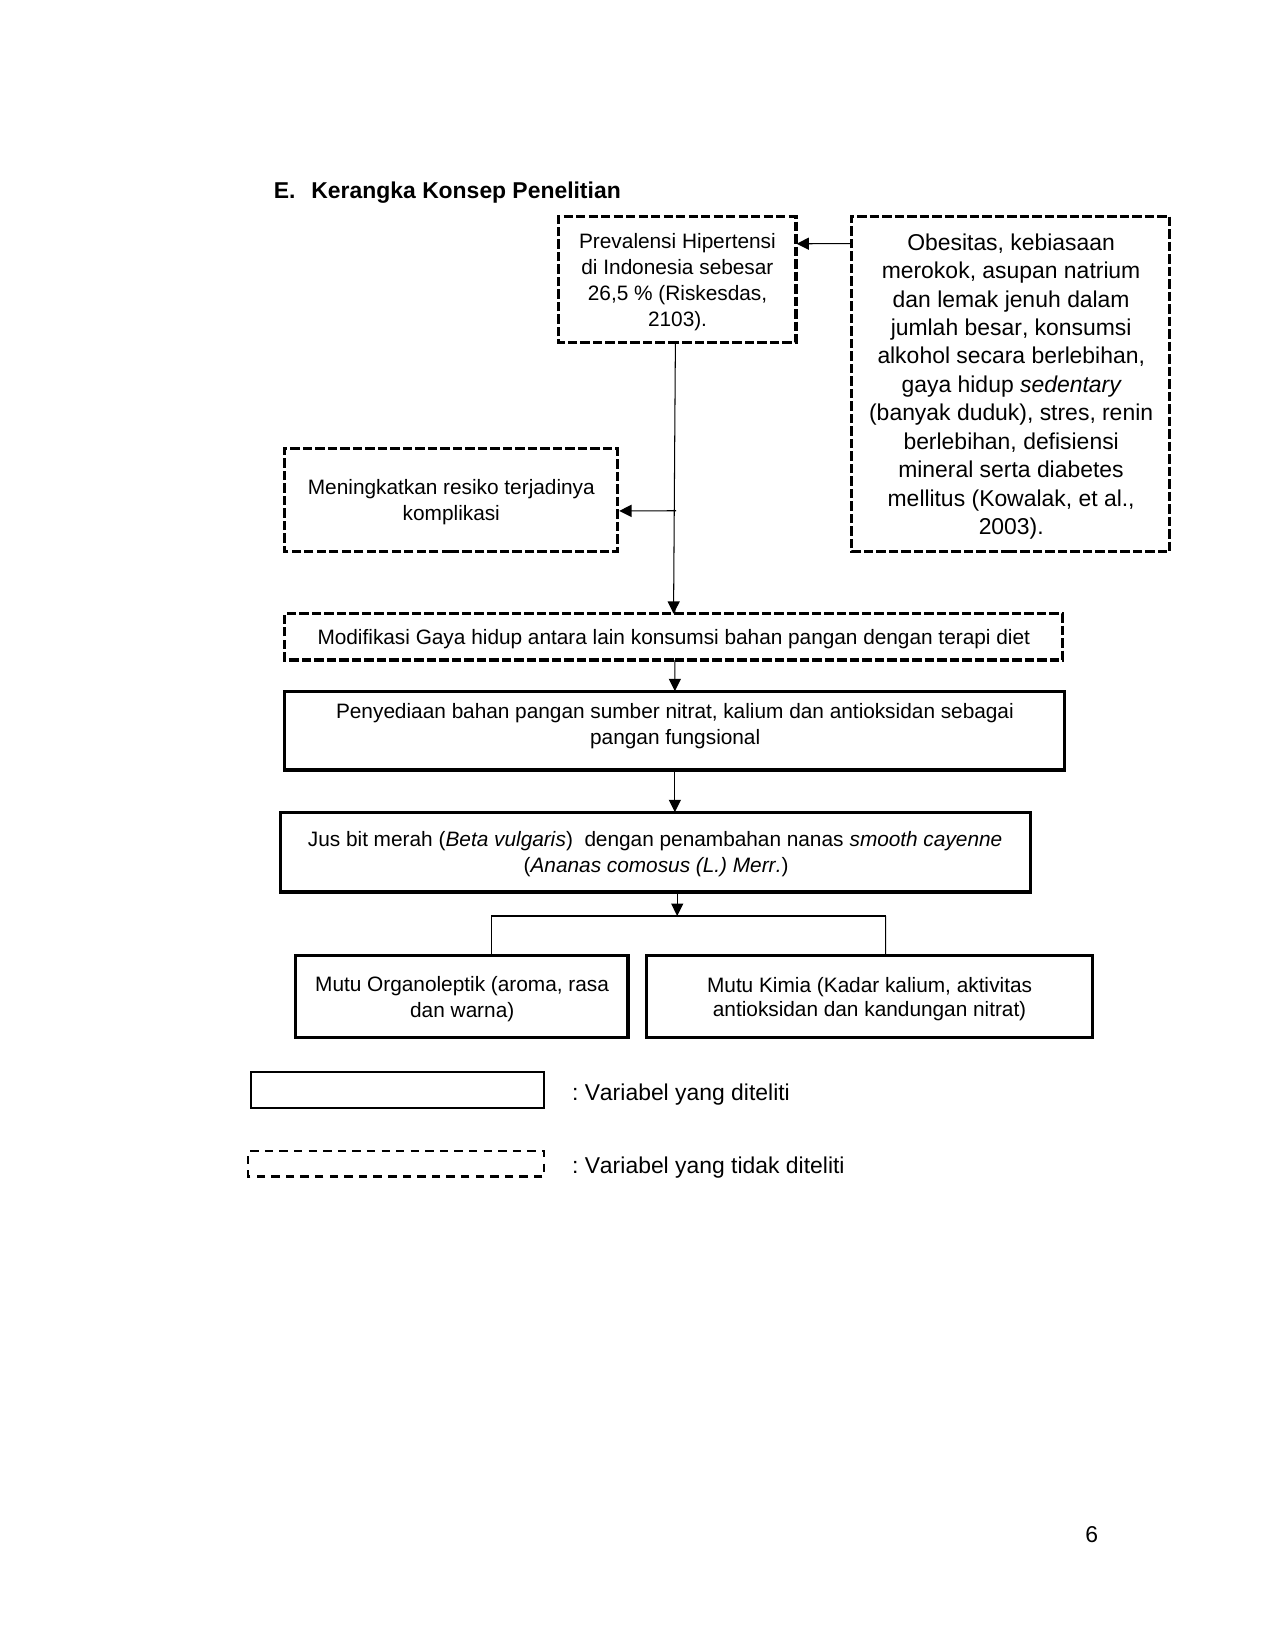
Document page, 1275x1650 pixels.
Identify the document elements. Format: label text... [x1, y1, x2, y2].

list Kerangka Konsep Penelitian [274, 177, 1098, 203]
table_cell : Variabel yang tidak diteliti [561, 1126, 1062, 1218]
table_header [236, 1072, 561, 1126]
table_cell [236, 1126, 561, 1218]
table_header : Variabel yang diteliti [561, 1072, 1062, 1126]
